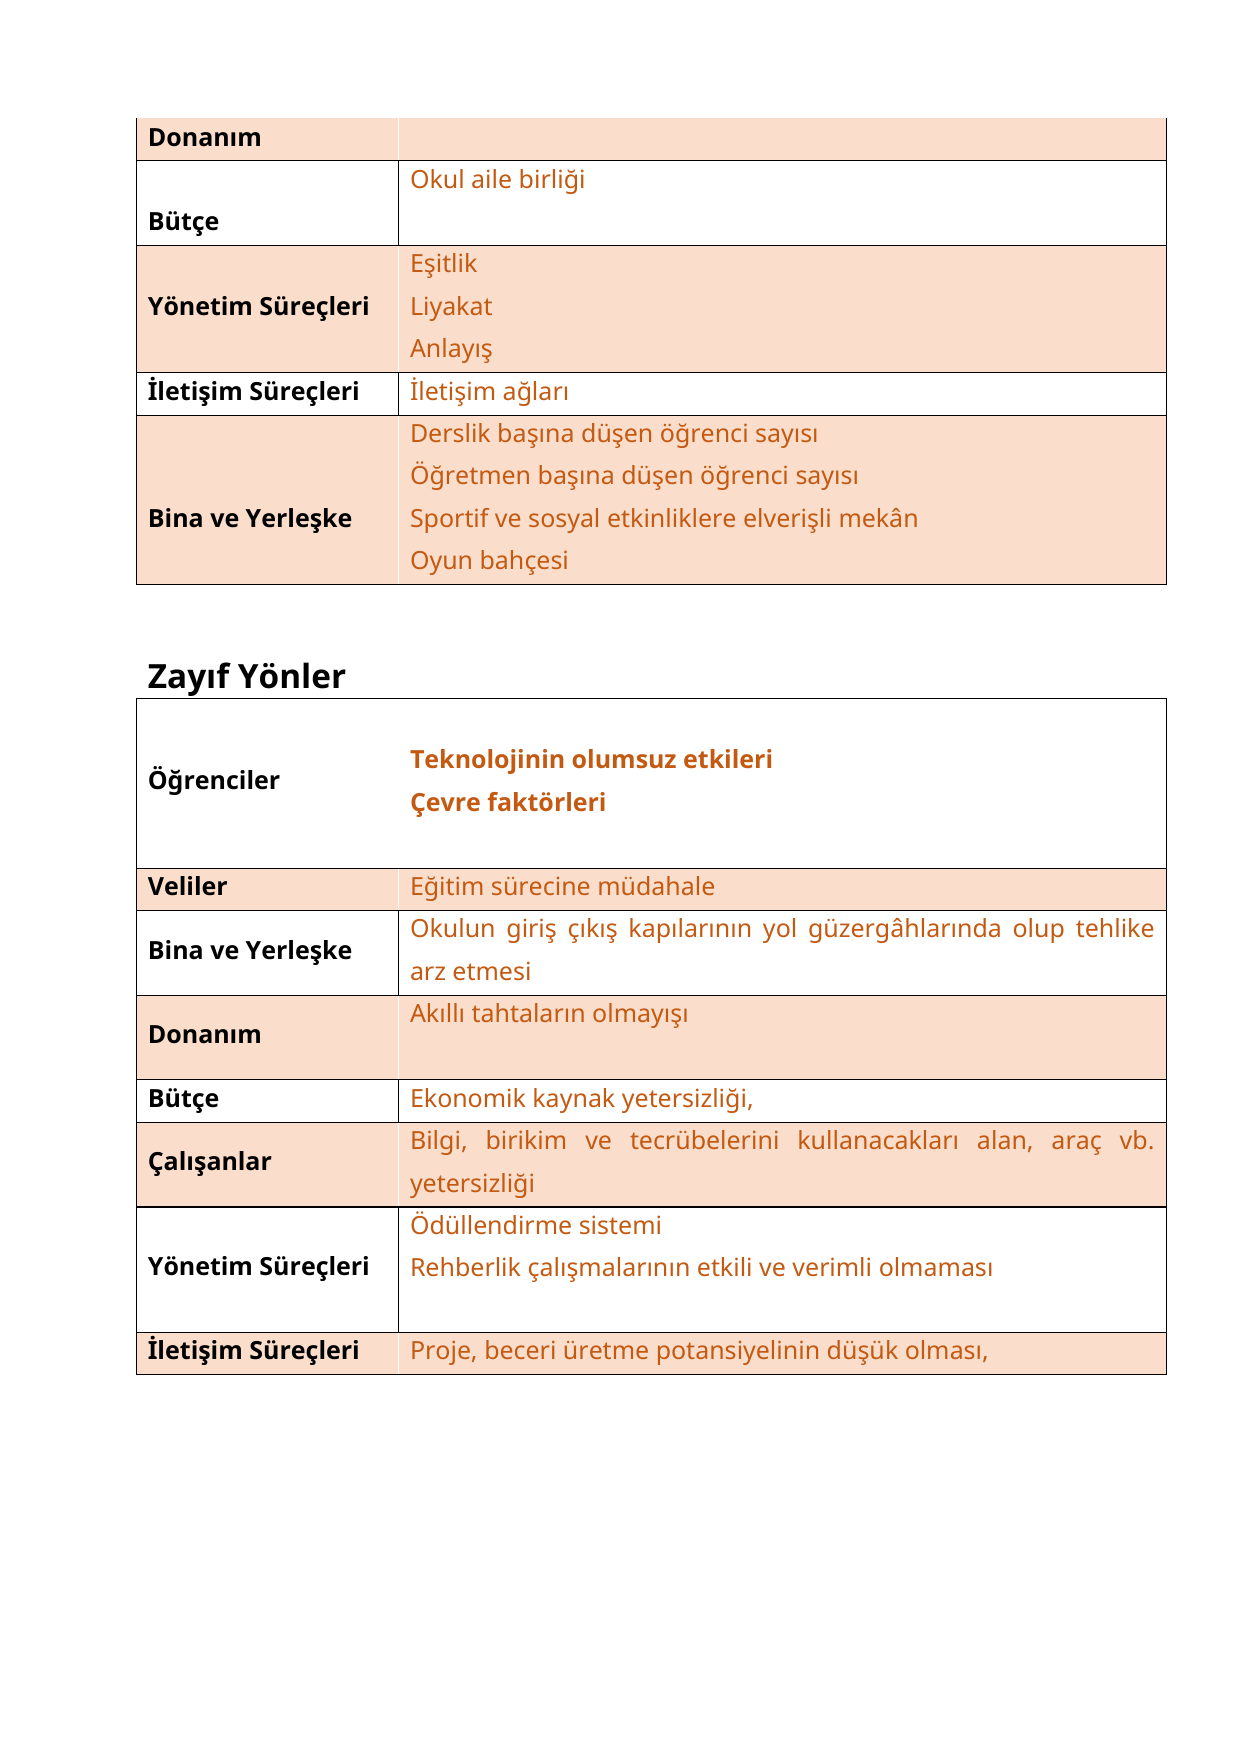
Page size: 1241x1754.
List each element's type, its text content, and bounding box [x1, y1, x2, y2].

table_cell Yönetim Süreçleri [137, 1208, 398, 1332]
table_cell Çalışanlar [137, 1123, 398, 1206]
table_cell Ödüllendirme sistemi Rehberlik çalışmalarının etkili ve verimli olmaması [399, 1208, 1166, 1332]
table_cell Bütçe [137, 1080, 398, 1122]
table_cell İletişim Süreçleri [137, 1333, 398, 1374]
subtitle Zayıf Yönler [148, 653, 1093, 698]
table_cell Bina ve Yerleşke [137, 416, 398, 584]
table_cell Yönetim Süreçleri [137, 246, 398, 372]
table_cell Eşitlik Liyakat Anlayış [399, 246, 1166, 372]
table_cell Eğitim sürecine müdahale [399, 869, 1166, 910]
table_cell Bilgi, birikim ve tecrübelerini kullanacakları alan, araç vb. yetersizliği [399, 1123, 1166, 1206]
table_cell Bütçe [137, 161, 398, 245]
table_cell Okulun giriş çıkış kapılarının yol güzergâhlarında olup tehlike arz etmesi [399, 911, 1166, 995]
table_cell İletişim ağları [399, 373, 1166, 414]
table_header Öğrenciler [137, 699, 398, 868]
table_cell Akıllı tahtaların olmayışı [399, 996, 1166, 1079]
table_header Teknolojinin olumsuz etkileri Çevre faktörleri [399, 699, 1166, 868]
table_cell Proje, beceri üretme potansiyelinin düşük olması, [399, 1333, 1166, 1374]
table_cell Ekonomik kaynak yetersizliği, [399, 1080, 1166, 1122]
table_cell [399, 118, 1166, 160]
table_cell İletişim Süreçleri [137, 373, 398, 414]
table_cell Bina ve Yerleşke [137, 911, 398, 995]
table_cell Donanım [137, 118, 398, 160]
table_cell Veliler [137, 869, 398, 910]
table_cell Derslik başına düşen öğrenci sayısı Öğretmen başına düşen öğrenci sayısı Sportif ve sosyal etkinliklere elverişli mekân Oyun bahçesi [399, 416, 1166, 584]
table_cell Okul aile birliği [399, 161, 1166, 245]
table_cell Donanım [137, 996, 398, 1079]
